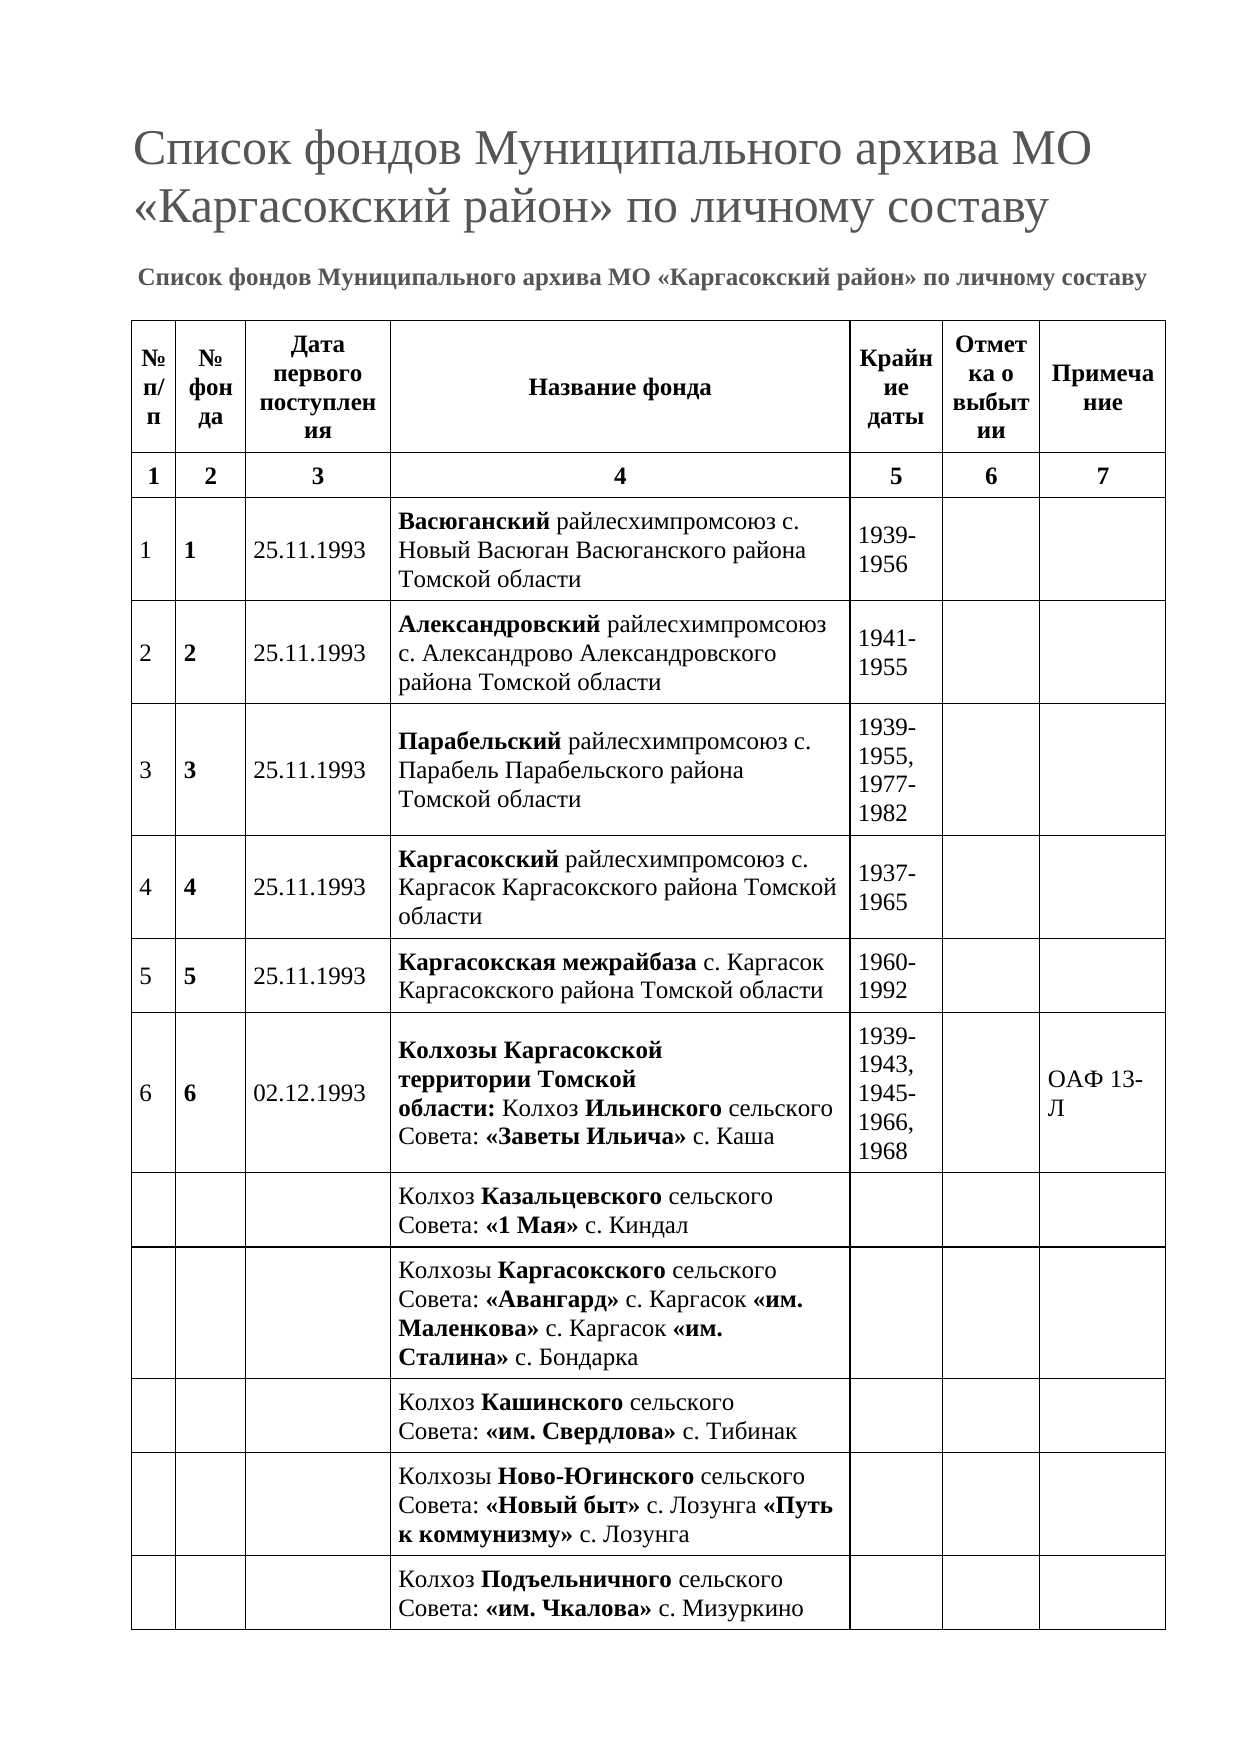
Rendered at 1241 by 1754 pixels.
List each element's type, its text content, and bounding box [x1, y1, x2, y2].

table_cell [943, 1173, 1039, 1246]
table_cell [176, 1453, 245, 1555]
table_cell Колхозы Каргасокского сельского Совета: «Авангард» с. Каргасок «им. Маленкова» с. Каргасок «им. Сталина» с. Бондарка [391, 1248, 849, 1378]
table_cell 25.11.1993 [246, 601, 390, 703]
table_cell [132, 1248, 175, 1378]
table_cell 2 [132, 601, 175, 703]
table_cell [851, 1453, 942, 1555]
table_header Отметка о выбытии [943, 321, 1039, 452]
table_cell [943, 498, 1039, 600]
table_cell 7 [1040, 453, 1165, 497]
table_cell 3 [246, 453, 390, 497]
table_cell [1040, 1556, 1165, 1629]
table_header Крайние даты [851, 321, 942, 452]
table_cell 6 [943, 453, 1039, 497]
table_cell [943, 1248, 1039, 1378]
table_cell 5 [132, 939, 175, 1012]
table_cell Каргасокский райлесхимпромсоюз с. Каргасок Каргасокского района Томской области [391, 836, 849, 938]
table_cell 1941-1955 [851, 601, 942, 703]
table_cell [176, 1556, 245, 1629]
table_cell [943, 939, 1039, 1012]
table_header № фонда [176, 321, 245, 452]
table_cell [1040, 1173, 1165, 1246]
table_cell [851, 1248, 942, 1378]
table_cell [1040, 836, 1165, 938]
table_cell 1960-1992 [851, 939, 942, 1012]
table_cell [943, 704, 1039, 835]
table_cell 25.11.1993 [246, 704, 390, 835]
table_cell [132, 1379, 175, 1452]
table_cell [1040, 704, 1165, 835]
table_cell 5 [851, 453, 942, 497]
table_cell 2 [176, 453, 245, 497]
table_cell 4 [132, 836, 175, 938]
table_cell [943, 1379, 1039, 1452]
table_cell [943, 1013, 1039, 1172]
table_cell [851, 1379, 942, 1452]
table_cell 1937-1965 [851, 836, 942, 938]
table_cell [246, 1173, 390, 1246]
table_cell [1040, 1248, 1165, 1378]
table_header Название фонда [391, 321, 849, 452]
table_cell [1040, 1379, 1165, 1452]
table_cell 6 [176, 1013, 245, 1172]
table_cell [1040, 939, 1165, 1012]
table_cell [246, 1453, 390, 1555]
table_cell 4 [391, 453, 849, 497]
table_cell [943, 1453, 1039, 1555]
table_cell 5 [176, 939, 245, 1012]
table_cell [943, 836, 1039, 938]
table_cell 1939-1955, 1977-1982 [851, 704, 942, 835]
table_cell [1040, 601, 1165, 703]
table_cell ОАФ 13-Л [1040, 1013, 1165, 1172]
table_cell [132, 1556, 175, 1629]
table_cell 1 [132, 498, 175, 600]
table_cell 2 [176, 601, 245, 703]
table_header Дата первого поступления [246, 321, 390, 452]
table_cell 3 [132, 704, 175, 835]
table_cell 25.11.1993 [246, 939, 390, 1012]
table_cell 1 [176, 498, 245, 600]
table_cell 1 [132, 453, 175, 497]
table_cell 6 [132, 1013, 175, 1172]
table_cell Колхоз Подъельничного сельского Совета: «им. Чкалова» с. Мизуркино [391, 1556, 849, 1629]
table_cell [1040, 498, 1165, 600]
table_header Примечание [1040, 321, 1165, 452]
text Список фондов Муниципального архива МО «Каргасокский район» по личному составу [133, 262, 1152, 291]
table_cell 02.12.1993 [246, 1013, 390, 1172]
table_cell Каргасокская межрайбаза с. Каргасок Каргасокского района Томской области [391, 939, 849, 1012]
table_cell [176, 1248, 245, 1378]
table_cell [176, 1379, 245, 1452]
table_cell 25.11.1993 [246, 836, 390, 938]
table_header № п/п [132, 321, 175, 452]
table_cell [943, 1556, 1039, 1629]
table_cell Колхоз Казальцевского сельского Совета: «1 Мая» с. Киндал [391, 1173, 849, 1246]
table_cell [246, 1379, 390, 1452]
table_cell [851, 1556, 942, 1629]
table_cell [176, 1173, 245, 1246]
table_cell [943, 601, 1039, 703]
table_cell Парабельский райлесхимпромсоюз с. Парабель Парабельского района Томской области [391, 704, 849, 835]
table_cell Васюганский райлесхимпромсоюз с. Новый Васюган Васюганского района Томской области [391, 498, 849, 600]
table_cell 1939-1943, 1945-1966, 1968 [851, 1013, 942, 1172]
table_cell Александровский райлесхимпромсоюз с. Александрово Александровского района Томской области [391, 601, 849, 703]
table_cell [851, 1173, 942, 1246]
table_cell [132, 1453, 175, 1555]
table_cell Колхозы Каргасокской территории Томской области: Колхоз Ильинского сельского Совета: «Заветы Ильича» с. Каша [391, 1013, 849, 1172]
table_cell 1939-1956 [851, 498, 942, 600]
table_cell [246, 1248, 390, 1378]
table_cell 4 [176, 836, 245, 938]
table_cell [1040, 1453, 1165, 1555]
text Список фондов Муниципального архива МО «Каргасокский район» по личному составу [133, 118, 1152, 233]
table_cell [246, 1556, 390, 1629]
table_cell 3 [176, 704, 245, 835]
table_cell Колхозы Ново-Югинского сельского Совета: «Новый быт» с. Лозунга «Путь к коммунизму» с. Лозунга [391, 1453, 849, 1555]
table_cell Колхоз Кашинского сельского Совета: «им. Свердлова» с. Тибинак [391, 1379, 849, 1452]
table_cell 25.11.1993 [246, 498, 390, 600]
table_cell [132, 1173, 175, 1246]
